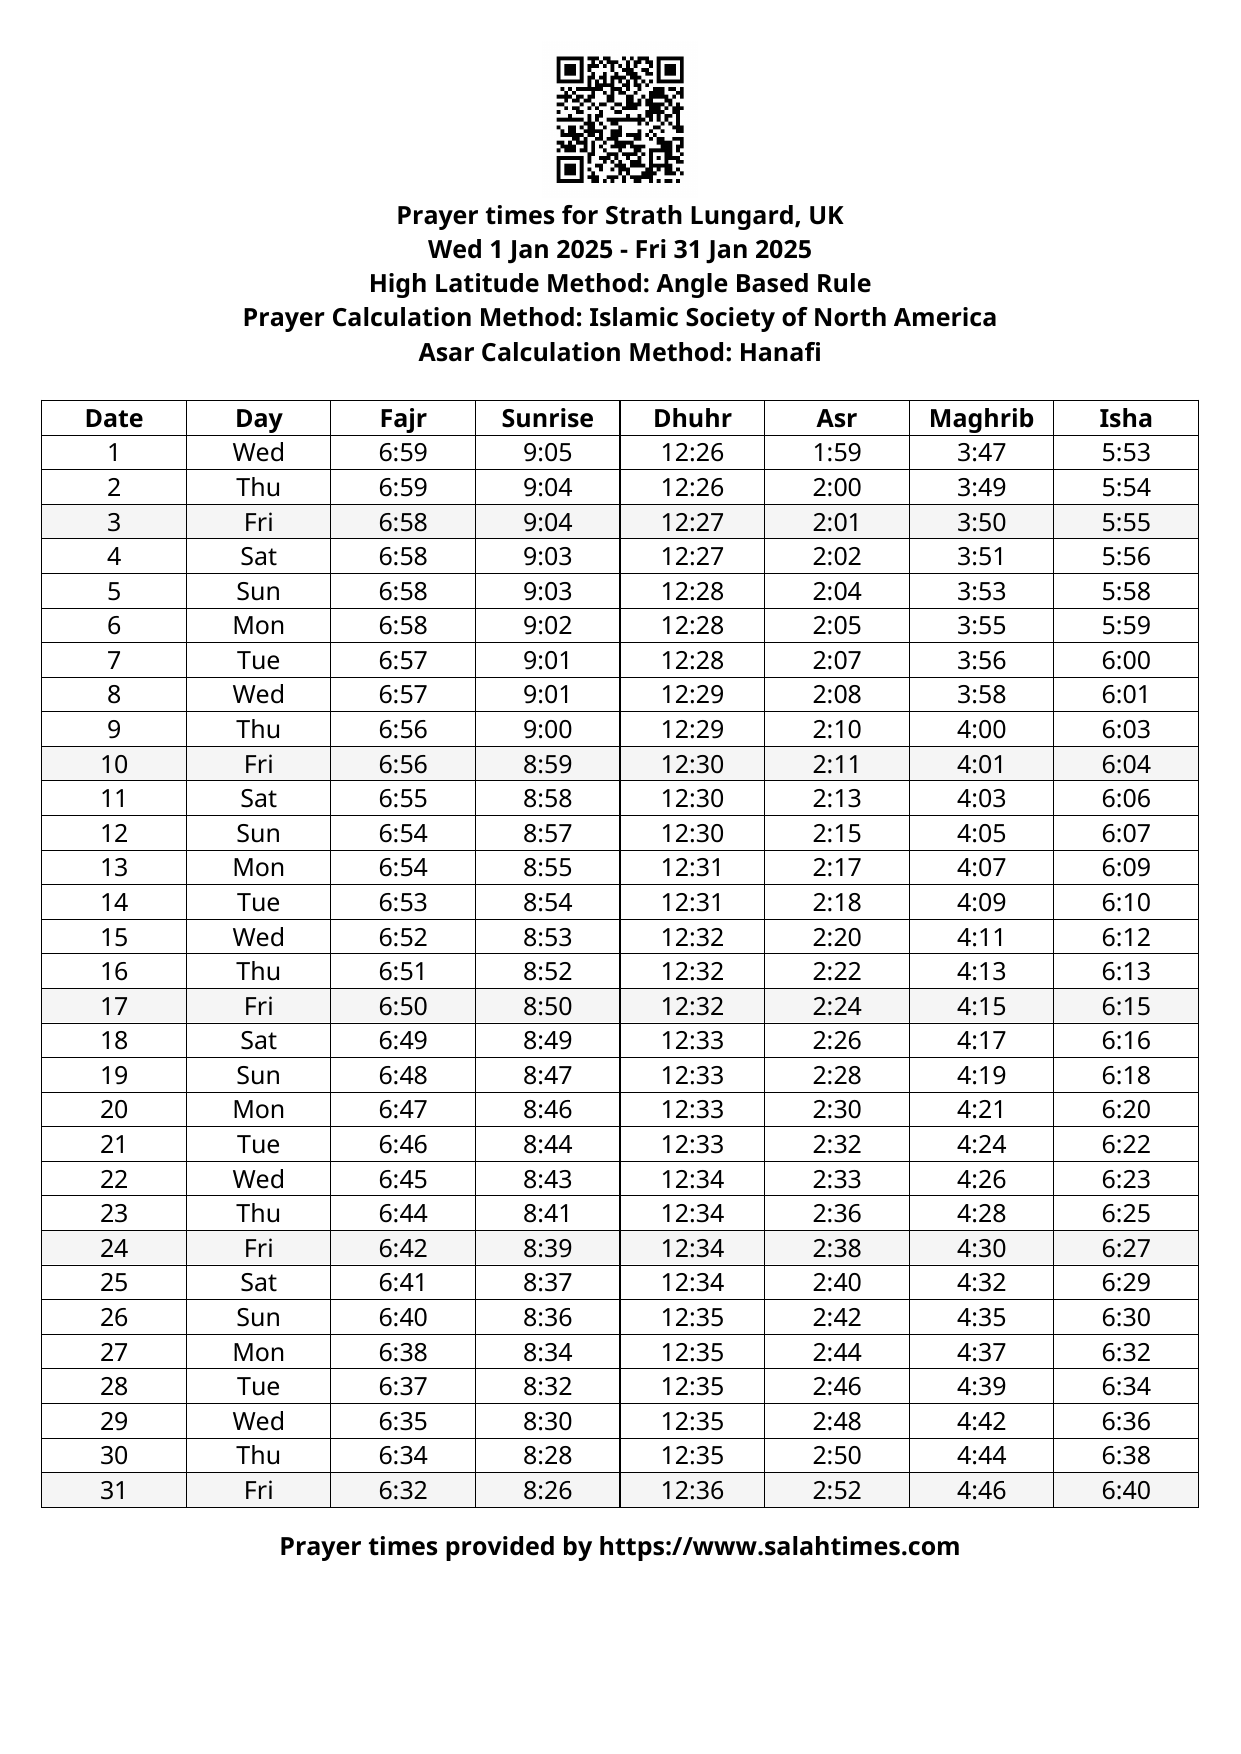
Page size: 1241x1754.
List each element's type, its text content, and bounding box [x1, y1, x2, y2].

table_cell 12:30 [621, 816, 764, 849]
table_cell 12:36 [621, 1473, 764, 1507]
table_cell 6:01 [1054, 678, 1198, 711]
table_cell 2:32 [765, 1127, 909, 1161]
table_cell 4:13 [910, 954, 1053, 988]
table_header Maghrib [910, 401, 1053, 434]
table_cell Thu [187, 954, 330, 988]
table_cell Sat [187, 1266, 330, 1299]
table_cell 2:50 [765, 1439, 909, 1472]
text Prayer Calculation Method: Islamic Society of North America [42, 300, 1198, 334]
table_cell 9:05 [476, 436, 619, 469]
table_cell 31 [42, 1473, 186, 1507]
table_cell 9:03 [476, 574, 619, 607]
table_cell Tue [187, 643, 330, 677]
table_cell Wed [187, 920, 330, 953]
table_cell 12:28 [621, 574, 764, 607]
table_cell 4:15 [910, 989, 1053, 1022]
table_cell 4:35 [910, 1300, 1053, 1334]
table_header Fajr [331, 401, 475, 434]
table_cell 1:59 [765, 436, 909, 469]
table_cell 2:17 [765, 851, 909, 884]
table_cell 8:50 [476, 989, 619, 1022]
table_cell 6:51 [331, 954, 475, 988]
table_cell 4 [42, 539, 186, 573]
table_cell 11 [42, 781, 186, 815]
table_cell 4:17 [910, 1024, 1053, 1057]
table_cell 4:30 [910, 1231, 1053, 1264]
table_cell 6:45 [331, 1162, 475, 1195]
text Wed 1 Jan 2025 - Fri 31 Jan 2025 [42, 232, 1198, 266]
table_cell Thu [187, 712, 330, 746]
table_cell 6:37 [331, 1369, 475, 1403]
table_cell 16 [42, 954, 186, 988]
table_cell 6:23 [1054, 1162, 1198, 1195]
table_cell 2:15 [765, 816, 909, 849]
table_cell 6:38 [1054, 1439, 1198, 1472]
table_cell 4:26 [910, 1162, 1053, 1195]
table_cell 6:58 [331, 539, 475, 573]
table_cell 12:32 [621, 920, 764, 953]
table_cell 12:35 [621, 1335, 764, 1368]
table_cell 9:03 [476, 539, 619, 573]
table_cell 4:28 [910, 1196, 1053, 1230]
table_cell 4:19 [910, 1058, 1053, 1092]
table_cell 9:00 [476, 712, 619, 746]
table_cell Wed [187, 1404, 330, 1437]
table_cell 12:33 [621, 1058, 764, 1092]
table_cell 6:32 [331, 1473, 475, 1507]
table_cell 3:47 [910, 436, 1053, 469]
table_cell 4:32 [910, 1266, 1053, 1299]
table_cell 8:59 [476, 747, 619, 780]
table_cell 8:26 [476, 1473, 619, 1507]
table_cell 5:54 [1054, 470, 1198, 504]
table_cell 12:30 [621, 781, 764, 815]
table_cell 4:09 [910, 885, 1053, 919]
table_cell 2:02 [765, 539, 909, 573]
table_cell Thu [187, 1439, 330, 1472]
table_cell 12:28 [621, 609, 764, 642]
table_cell 5:59 [1054, 609, 1198, 642]
table_cell Tue [187, 1127, 330, 1161]
table_header Sunrise [476, 401, 619, 434]
table_cell 5 [42, 574, 186, 607]
table_cell Sun [187, 1058, 330, 1092]
table_cell 4:07 [910, 851, 1053, 884]
table_cell 12:34 [621, 1231, 764, 1264]
table_cell 12:33 [621, 1127, 764, 1161]
table_cell 25 [42, 1266, 186, 1299]
table_cell Mon [187, 1335, 330, 1368]
table_cell 8:57 [476, 816, 619, 849]
table_cell 2:28 [765, 1058, 909, 1092]
table_cell 8 [42, 678, 186, 711]
table_cell 8:53 [476, 920, 619, 953]
table_cell Sun [187, 1300, 330, 1334]
table_cell 6:41 [331, 1266, 475, 1299]
table_cell 6 [42, 609, 186, 642]
table_cell 30 [42, 1439, 186, 1472]
table_cell 4:00 [910, 712, 1053, 746]
table_cell 12:34 [621, 1196, 764, 1230]
table_header Dhuhr [621, 401, 764, 434]
table_cell Mon [187, 609, 330, 642]
table_cell 3:56 [910, 643, 1053, 677]
table_cell 12 [42, 816, 186, 849]
table_cell Tue [187, 885, 330, 919]
table_cell 3:53 [910, 574, 1053, 607]
table_cell 17 [42, 989, 186, 1022]
table_cell 14 [42, 885, 186, 919]
table_cell 8:34 [476, 1335, 619, 1368]
table_header Asr [765, 401, 909, 434]
table_cell 6:25 [1054, 1196, 1198, 1230]
table_cell Wed [187, 678, 330, 711]
table_cell 8:54 [476, 885, 619, 919]
table_cell 2:38 [765, 1231, 909, 1264]
table_cell 2:01 [765, 505, 909, 538]
table_cell 3:51 [910, 539, 1053, 573]
text Prayer times provided by https://www.salahtimes.com [42, 1528, 1198, 1563]
table_cell 6:40 [331, 1300, 475, 1334]
table_cell 6:00 [1054, 643, 1198, 677]
table_cell 2:13 [765, 781, 909, 815]
table_cell 10 [42, 747, 186, 780]
table_cell 8:58 [476, 781, 619, 815]
table_cell Sat [187, 1024, 330, 1057]
table_cell 6:59 [331, 436, 475, 469]
table_cell 6:07 [1054, 816, 1198, 849]
table_cell 3 [42, 505, 186, 538]
table_cell 6:06 [1054, 781, 1198, 815]
table_cell Sun [187, 816, 330, 849]
table_cell 12:31 [621, 885, 764, 919]
table_cell 12:31 [621, 851, 764, 884]
table_cell 22 [42, 1162, 186, 1195]
table_header Isha [1054, 401, 1198, 434]
table_cell 6:03 [1054, 712, 1198, 746]
table_cell 24 [42, 1231, 186, 1264]
table_cell 6:56 [331, 712, 475, 746]
table_cell 5:55 [1054, 505, 1198, 538]
table_cell 6:46 [331, 1127, 475, 1161]
table_cell 8:55 [476, 851, 619, 884]
table_cell 2:52 [765, 1473, 909, 1507]
table_cell 12:32 [621, 989, 764, 1022]
table_cell 6:54 [331, 816, 475, 849]
table_cell Thu [187, 1196, 330, 1230]
table_cell 4:01 [910, 747, 1053, 780]
table_cell 6:32 [1054, 1335, 1198, 1368]
table_cell 2:46 [765, 1369, 909, 1403]
table_cell 29 [42, 1404, 186, 1437]
table_cell 9:01 [476, 643, 619, 677]
table_cell Thu [187, 470, 330, 504]
table_cell Fri [187, 1473, 330, 1507]
table_cell 12:34 [621, 1266, 764, 1299]
table_cell 1 [42, 436, 186, 469]
table_cell 2:20 [765, 920, 909, 953]
table_cell 8:43 [476, 1162, 619, 1195]
table_cell 12:34 [621, 1162, 764, 1195]
picture [542, 41, 699, 198]
table_cell 20 [42, 1093, 186, 1126]
table_cell 6:22 [1054, 1127, 1198, 1161]
table_cell 3:50 [910, 505, 1053, 538]
table_cell 4:37 [910, 1335, 1053, 1368]
table_cell 6:29 [1054, 1266, 1198, 1299]
table_cell 2:48 [765, 1404, 909, 1437]
table_cell 9:01 [476, 678, 619, 711]
table_cell 6:13 [1054, 954, 1198, 988]
table_cell 6:16 [1054, 1024, 1198, 1057]
table_cell 13 [42, 851, 186, 884]
table_cell 2 [42, 470, 186, 504]
table_cell 4:39 [910, 1369, 1053, 1403]
table_cell 6:59 [331, 470, 475, 504]
table_cell 2:04 [765, 574, 909, 607]
table_cell 6:27 [1054, 1231, 1198, 1264]
table_cell 6:57 [331, 643, 475, 677]
table_cell 12:35 [621, 1300, 764, 1334]
table_cell 27 [42, 1335, 186, 1368]
table_cell 2:22 [765, 954, 909, 988]
table_cell 4:42 [910, 1404, 1053, 1437]
table_cell 8:39 [476, 1231, 619, 1264]
table_cell 6:10 [1054, 885, 1198, 919]
table_cell 8:41 [476, 1196, 619, 1230]
table_cell 6:35 [331, 1404, 475, 1437]
table_cell Sat [187, 781, 330, 815]
table_cell 12:26 [621, 436, 764, 469]
text Prayer times for Strath Lungard, UK [42, 198, 1198, 232]
table_cell Wed [187, 1162, 330, 1195]
table_cell 18 [42, 1024, 186, 1057]
table_cell 8:28 [476, 1439, 619, 1472]
table_cell 6:58 [331, 505, 475, 538]
table_cell 6:55 [331, 781, 475, 815]
table_cell 4:21 [910, 1093, 1053, 1126]
table_cell 26 [42, 1300, 186, 1334]
table_cell 12:28 [621, 643, 764, 677]
table_cell 5:58 [1054, 574, 1198, 607]
table_cell 6:40 [1054, 1473, 1198, 1507]
table_cell 19 [42, 1058, 186, 1092]
table_cell 12:35 [621, 1404, 764, 1437]
table_cell Fri [187, 1231, 330, 1264]
table_cell 6:18 [1054, 1058, 1198, 1092]
table_cell 2:36 [765, 1196, 909, 1230]
table_cell 4:03 [910, 781, 1053, 815]
table_cell 6:42 [331, 1231, 475, 1264]
table_cell 2:11 [765, 747, 909, 780]
table_cell 9:04 [476, 505, 619, 538]
table_cell 28 [42, 1369, 186, 1403]
table_cell 12:27 [621, 539, 764, 573]
table_cell 12:35 [621, 1369, 764, 1403]
table_cell 2:07 [765, 643, 909, 677]
table_cell 9 [42, 712, 186, 746]
table_cell 6:57 [331, 678, 475, 711]
table_cell 6:38 [331, 1335, 475, 1368]
table_cell Wed [187, 436, 330, 469]
table_cell 12:32 [621, 954, 764, 988]
text Asar Calculation Method: Hanafi [42, 334, 1198, 368]
table_cell 9:02 [476, 609, 619, 642]
table_cell 2:05 [765, 609, 909, 642]
table_cell 21 [42, 1127, 186, 1161]
table_cell 6:36 [1054, 1404, 1198, 1437]
table_cell 6:44 [331, 1196, 475, 1230]
table_cell Sat [187, 539, 330, 573]
table_cell 6:34 [331, 1439, 475, 1472]
table_cell Fri [187, 747, 330, 780]
table_cell 6:49 [331, 1024, 475, 1057]
table_cell 2:00 [765, 470, 909, 504]
table_cell 6:34 [1054, 1369, 1198, 1403]
table_cell 4:46 [910, 1473, 1053, 1507]
table_cell 3:55 [910, 609, 1053, 642]
table_cell 6:50 [331, 989, 475, 1022]
table_cell 6:12 [1054, 920, 1198, 953]
table_cell 2:10 [765, 712, 909, 746]
table_cell 6:58 [331, 609, 475, 642]
table_cell 3:49 [910, 470, 1053, 504]
table_cell 2:40 [765, 1266, 909, 1299]
table_cell 23 [42, 1196, 186, 1230]
table_header Day [187, 401, 330, 434]
table_cell 6:20 [1054, 1093, 1198, 1126]
table_cell Mon [187, 851, 330, 884]
table_cell 5:56 [1054, 539, 1198, 573]
table_cell 6:09 [1054, 851, 1198, 884]
table_cell 6:47 [331, 1093, 475, 1126]
table_cell Mon [187, 1093, 330, 1126]
table_cell 2:42 [765, 1300, 909, 1334]
table_cell 7 [42, 643, 186, 677]
table_cell 6:48 [331, 1058, 475, 1092]
table_cell 8:46 [476, 1093, 619, 1126]
table_cell Tue [187, 1369, 330, 1403]
table_cell Sun [187, 574, 330, 607]
table_cell 6:04 [1054, 747, 1198, 780]
table_cell 15 [42, 920, 186, 953]
table_cell 2:24 [765, 989, 909, 1022]
table_cell 8:32 [476, 1369, 619, 1403]
table_cell 2:33 [765, 1162, 909, 1195]
table_cell 2:44 [765, 1335, 909, 1368]
table_cell 12:33 [621, 1093, 764, 1126]
table_cell 12:27 [621, 505, 764, 538]
table_cell 6:53 [331, 885, 475, 919]
table_cell 9:04 [476, 470, 619, 504]
table_cell 8:37 [476, 1266, 619, 1299]
table_cell 4:11 [910, 920, 1053, 953]
table_cell 12:30 [621, 747, 764, 780]
table_header Date [42, 401, 186, 434]
table_cell 2:18 [765, 885, 909, 919]
table_cell 8:47 [476, 1058, 619, 1092]
table_cell 8:52 [476, 954, 619, 988]
table_cell 6:58 [331, 574, 475, 607]
table_cell 6:56 [331, 747, 475, 780]
table_cell Fri [187, 505, 330, 538]
table_cell 6:30 [1054, 1300, 1198, 1334]
table_cell 8:36 [476, 1300, 619, 1334]
table_cell 6:52 [331, 920, 475, 953]
table_cell 5:53 [1054, 436, 1198, 469]
table_cell 3:58 [910, 678, 1053, 711]
table_cell 12:35 [621, 1439, 764, 1472]
table_cell 12:26 [621, 470, 764, 504]
table_cell 4:24 [910, 1127, 1053, 1161]
table_cell 2:30 [765, 1093, 909, 1126]
table_cell 2:08 [765, 678, 909, 711]
table_cell 2:26 [765, 1024, 909, 1057]
table_cell 12:33 [621, 1024, 764, 1057]
table_cell 8:44 [476, 1127, 619, 1161]
text High Latitude Method: Angle Based Rule [42, 266, 1198, 300]
table_cell 6:54 [331, 851, 475, 884]
table_cell 8:30 [476, 1404, 619, 1437]
table_cell 4:44 [910, 1439, 1053, 1472]
table_cell 4:05 [910, 816, 1053, 849]
table_cell 6:15 [1054, 989, 1198, 1022]
table_cell Fri [187, 989, 330, 1022]
table_cell 12:29 [621, 678, 764, 711]
table_cell 8:49 [476, 1024, 619, 1057]
table_cell 12:29 [621, 712, 764, 746]
